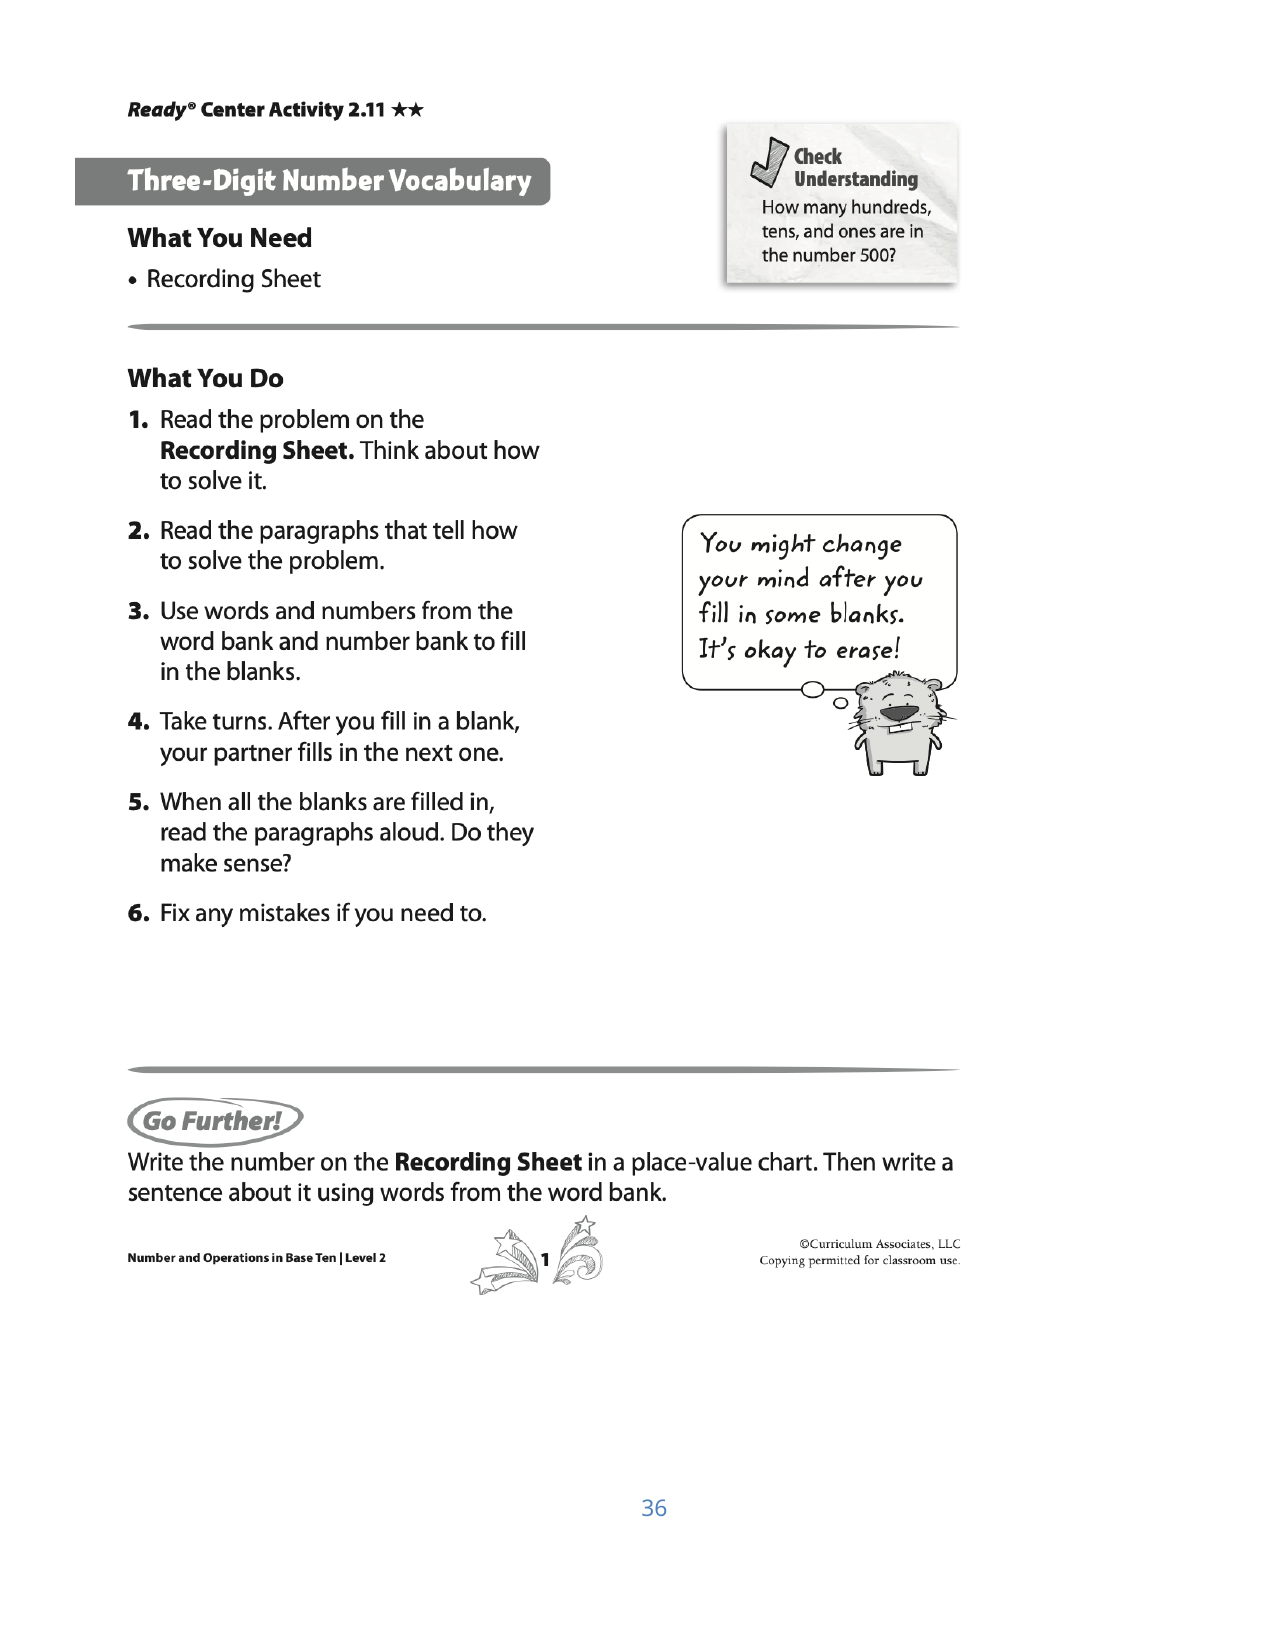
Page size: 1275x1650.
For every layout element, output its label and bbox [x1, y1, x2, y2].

picture [75, 78, 1019, 1295]
